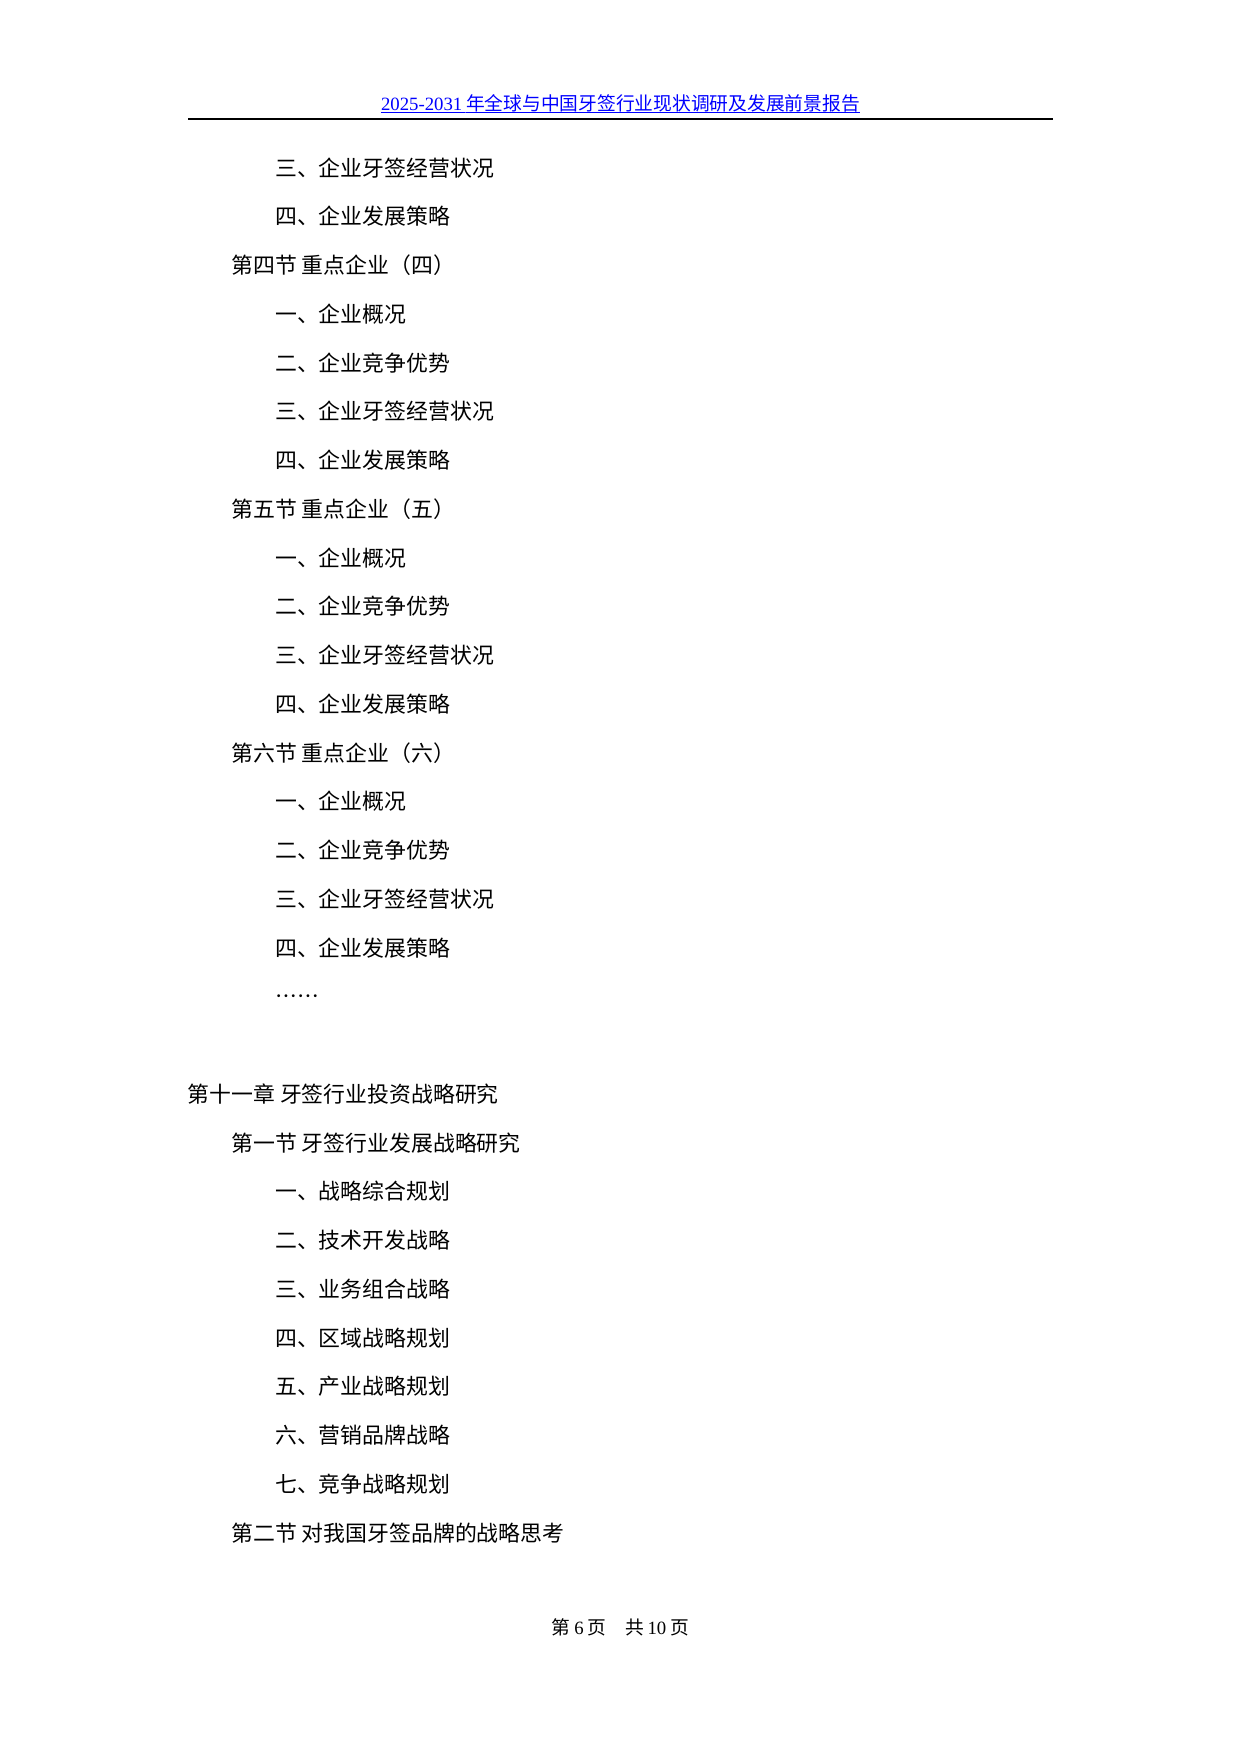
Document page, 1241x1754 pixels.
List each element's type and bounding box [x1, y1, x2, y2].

text [187, 150, 1053, 1548]
